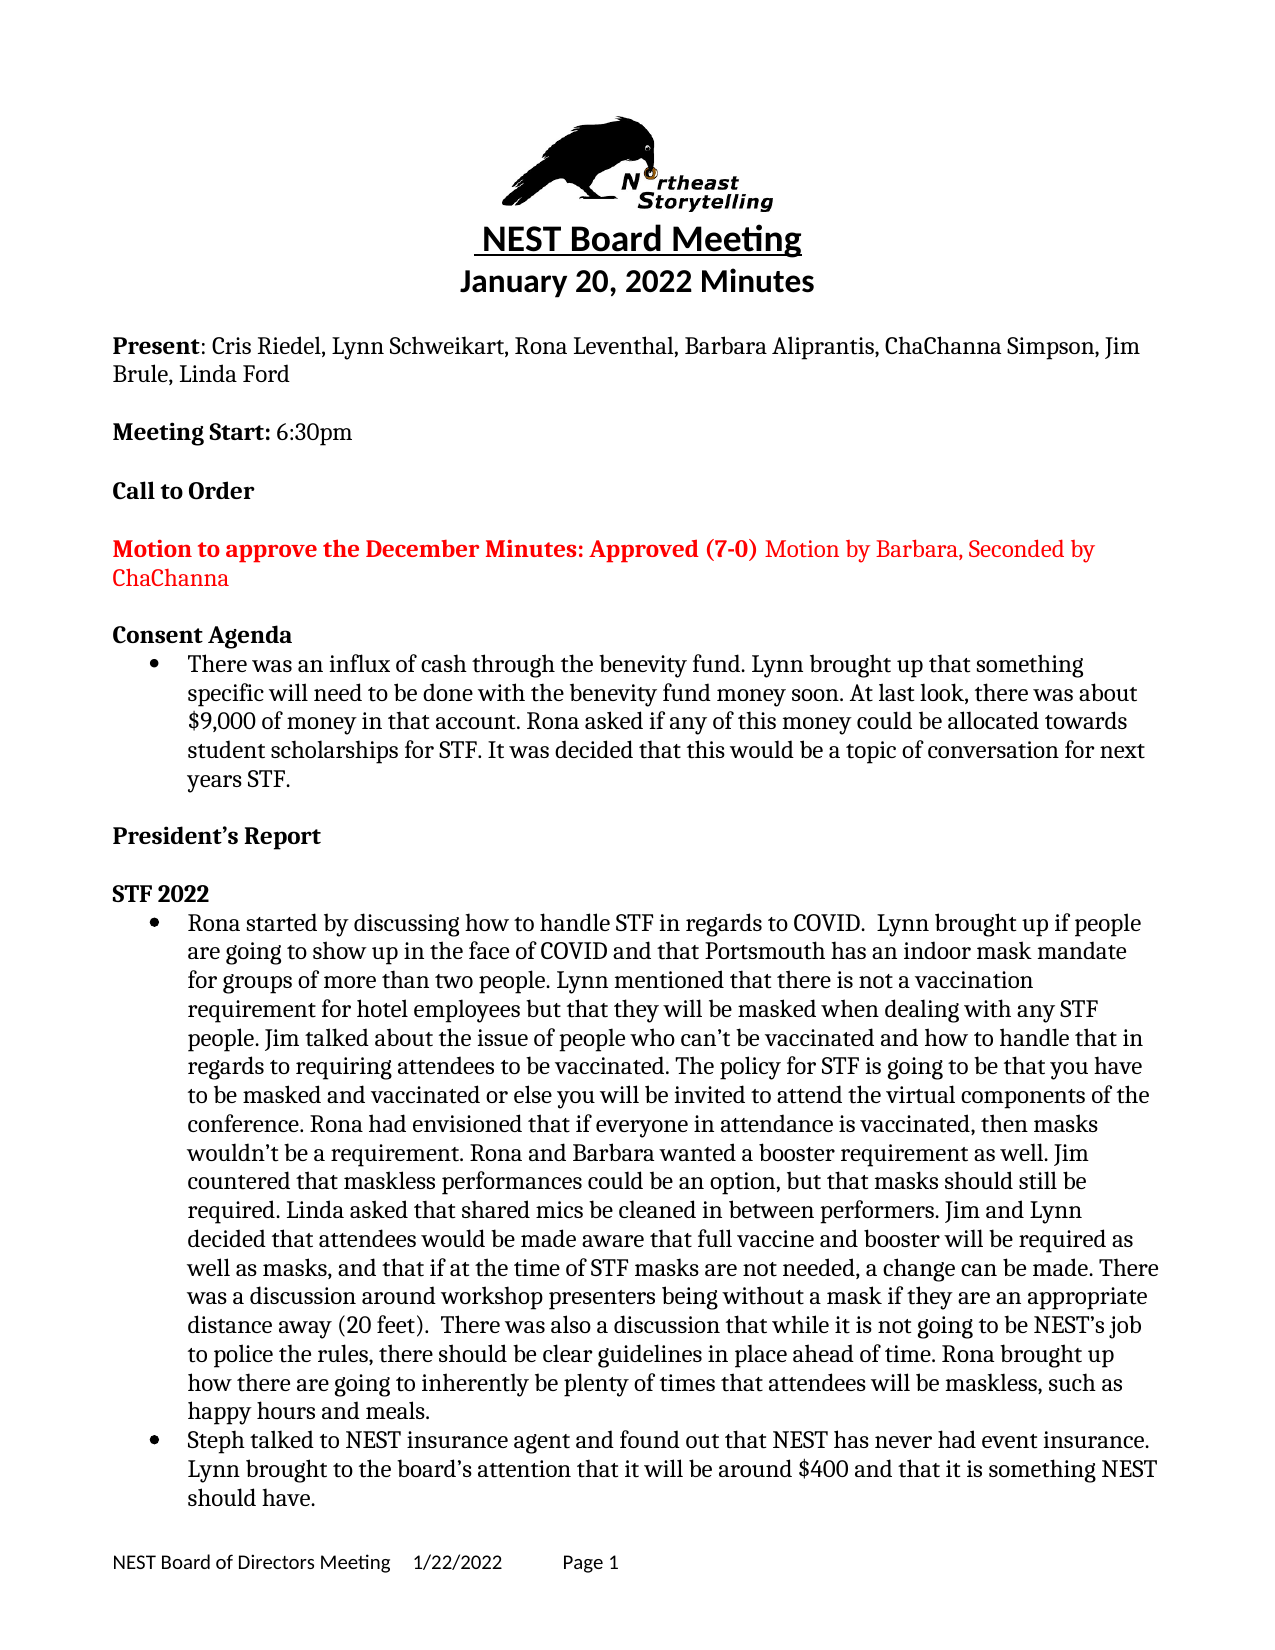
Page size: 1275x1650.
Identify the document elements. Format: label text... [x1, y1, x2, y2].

text STF 2022 [112, 880, 1162, 908]
text NEST Board Meeting [112, 112, 1162, 260]
text ​January 20, 2022 Minutes [112, 260, 1162, 301]
list There was an influx of cash through the benevity fund. Lynn brought up that something specific will need to be done with the benevity fund money soon. At last look, there was about $9,000 of money in that account. Rona asked if any of this money could be allocated towards student scholarships for STF. It was decided that this would be a topic of conversation for next years STF. [150, 650, 1162, 793]
text Meeting Start: 6:30pm [112, 418, 1138, 447]
text President’s Report [112, 822, 1162, 851]
list Rona started by discussing how to handle STF in regards to COVID. Lynn brought up if people are going to show up in the face of COVID and that Portsmouth has an indoor mask mandate for groups of more than two people. Lynn mentioned that there is not a vaccination requirement for hotel employees but that they will be masked when dealing with any STF people. Jim talked about the issue of people who can’t be vaccinated and how to handle that in regards to requiring attendees to be vaccinated. The policy for STF is going to be that you have to be masked and vaccinated or else you will be invited to attend the virtual components of the conference. Rona had envisioned that if everyone in attendance is vaccinated, then masks wouldn’t be a requirement. Rona and Barbara wanted a booster requirement as well. Jim countered that maskless performances could be an option, but that masks should still be required. Linda asked that shared mics be cleaned in between performers. Jim and Lynn decided that attendees would be made aware that full vaccine and booster will be required as well as masks, and that if at the time of STF masks are not needed, a change can be made. There was a discussion around workshop presenters being without a mask if they are an appropriate distance away (20 feet). There was also a discussion that while it is not going to be NEST’s job to police the rules, there should be clear guidelines in place ahead of time. Rona brought up how there are going to inherently be plenty of times that attendees will be maskless, such as happy hours and meals. [150, 908, 1162, 1426]
list Steph talked to NEST insurance agent and found out that NEST has never had event insurance. Lynn brought to the board’s attention that it will be around $400 and that it is something NEST should have. [150, 1426, 1162, 1512]
text Present: Cris Riedel, Lynn Schweikart, Rona Leventhal, Barbara Aliprantis, ChaChanna Simpson, Jim Brule, Linda Ford [112, 332, 1162, 389]
text Motion to approve the December Minutes: Approved (7-0) Motion by Barbara, Seconded by ChaChanna [112, 535, 1162, 592]
text Consent Agenda [112, 621, 1162, 650]
picture [499, 112, 776, 215]
text Call to Order [112, 477, 1162, 506]
